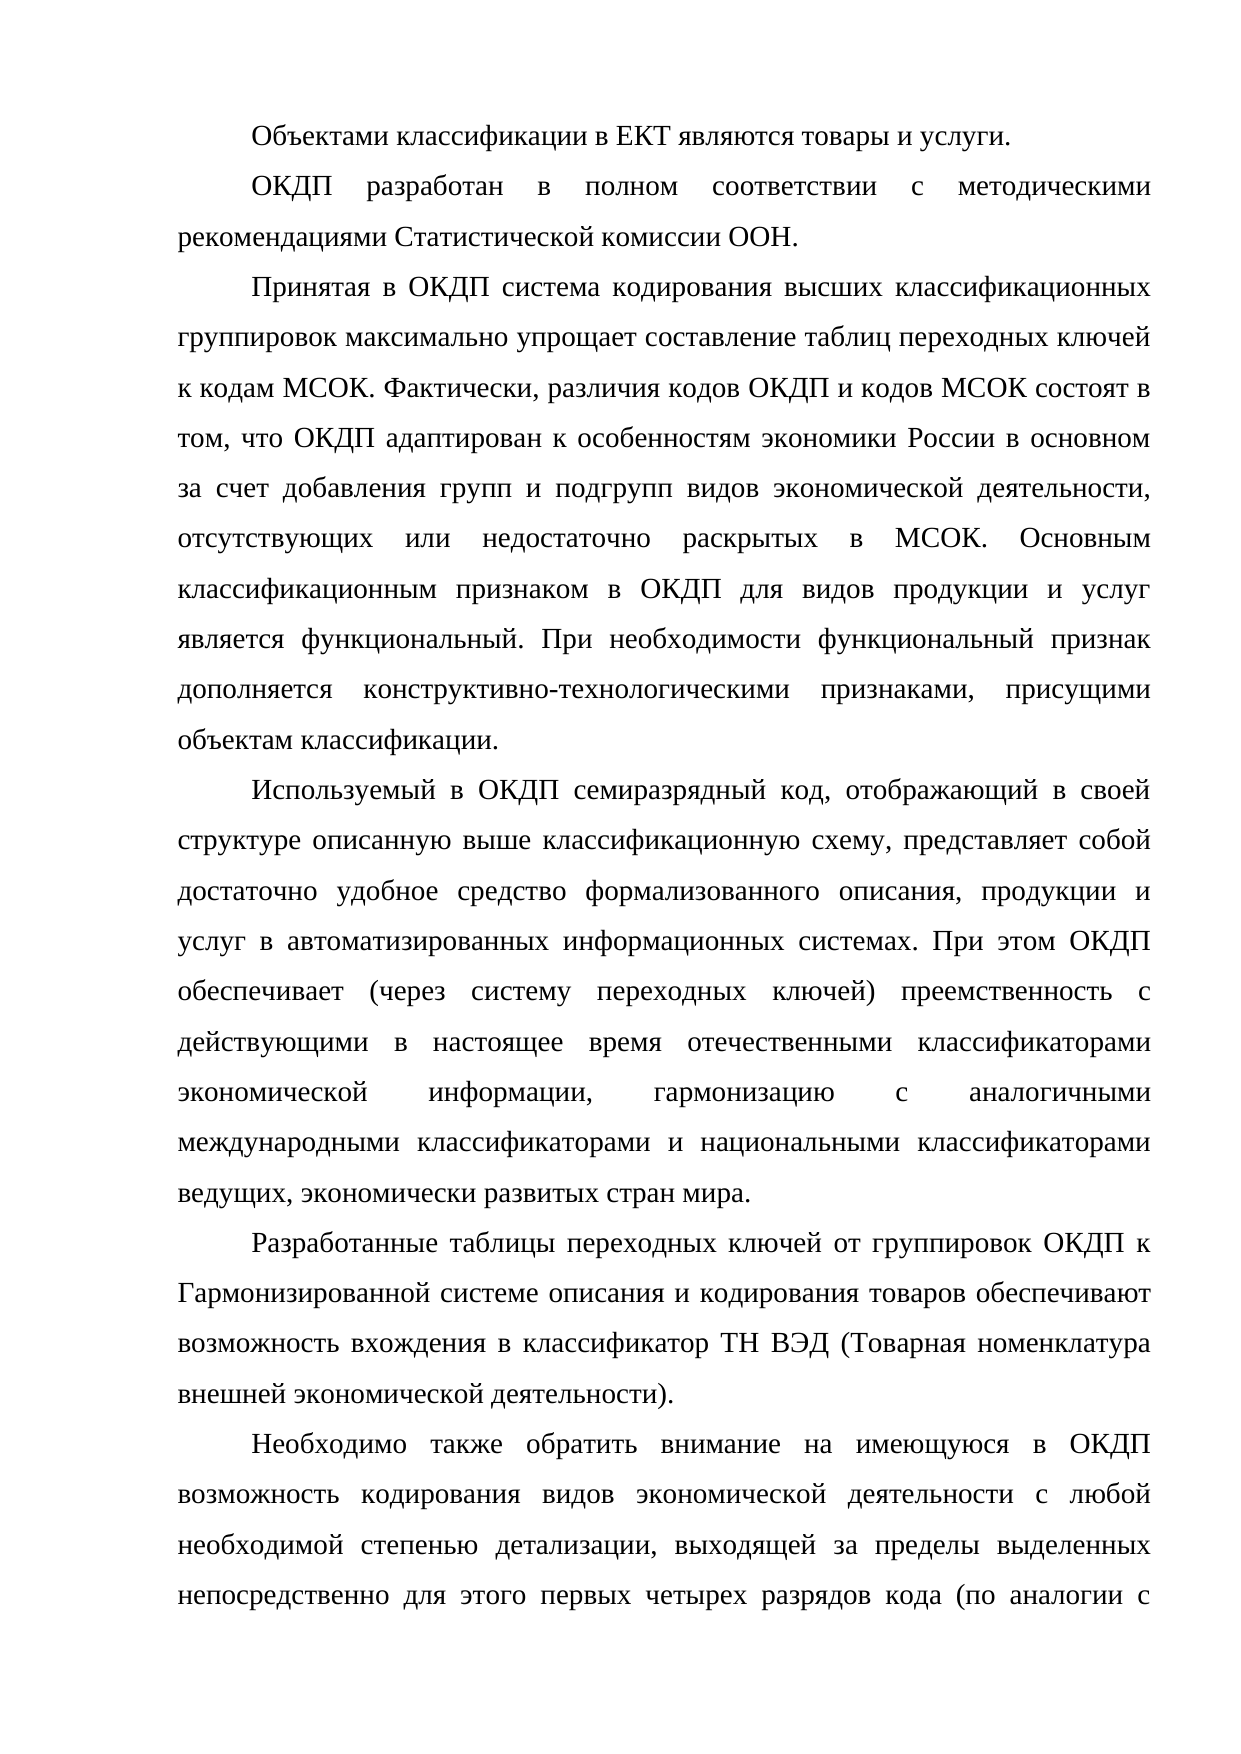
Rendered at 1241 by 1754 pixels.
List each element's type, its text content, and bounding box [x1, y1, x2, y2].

text Используемый в ОКДП семиразрядный код, отображающий в своей структуре описанную выше классификационную схему, представляет собой достаточно удобное средство формализованного описания, продукции и услуг в автоматизированных информационных системах. При этом ОКДП обеспечивает (через систему переходных ключей) преемственность с действующими в настоящее время отечественными классификаторами экономической информации, гармонизацию с аналогичными международными классификаторами и национальными классификаторами ведущих, экономически развитых стран мира. [177, 772, 1152, 1208]
text Разработанные таблицы переходных ключей от группировок ОКДП к Гармонизированной системе описания и кодирования товаров обеспечивают возможность вхождения в классификатор ТН ВЭД (Товарная номенклатура внешней экономической деятельности). [177, 1225, 1152, 1409]
text Принятая в ОКДП система кодирования высших классификационных группировок максимально упрощает составление таблиц переходных ключей к кодам МСОК. Фактически, различия кодов ОКДП и кодов МСОК состоят в том, что ОКДП адаптирован к особенностям экономики России в основном за счет добавления групп и подгрупп видов экономической деятельности, отсутствующих или недостаточно раскрытых в МСОК. Основным классификационным признаком в ОКДП для видов продукции и услуг является функциональный. При необходимости функциональный признак дополняется конструктивно-технологическими признаками, присущими объектам классификации. [177, 269, 1152, 755]
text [177, 1426, 1152, 1611]
text ОКДП разработан в полном соответствии с методическими рекомендациями Статистической комиссии ООН. [177, 168, 1152, 252]
text Объектами классификации в ЕКТ являются товары и услуги. [177, 118, 1152, 152]
